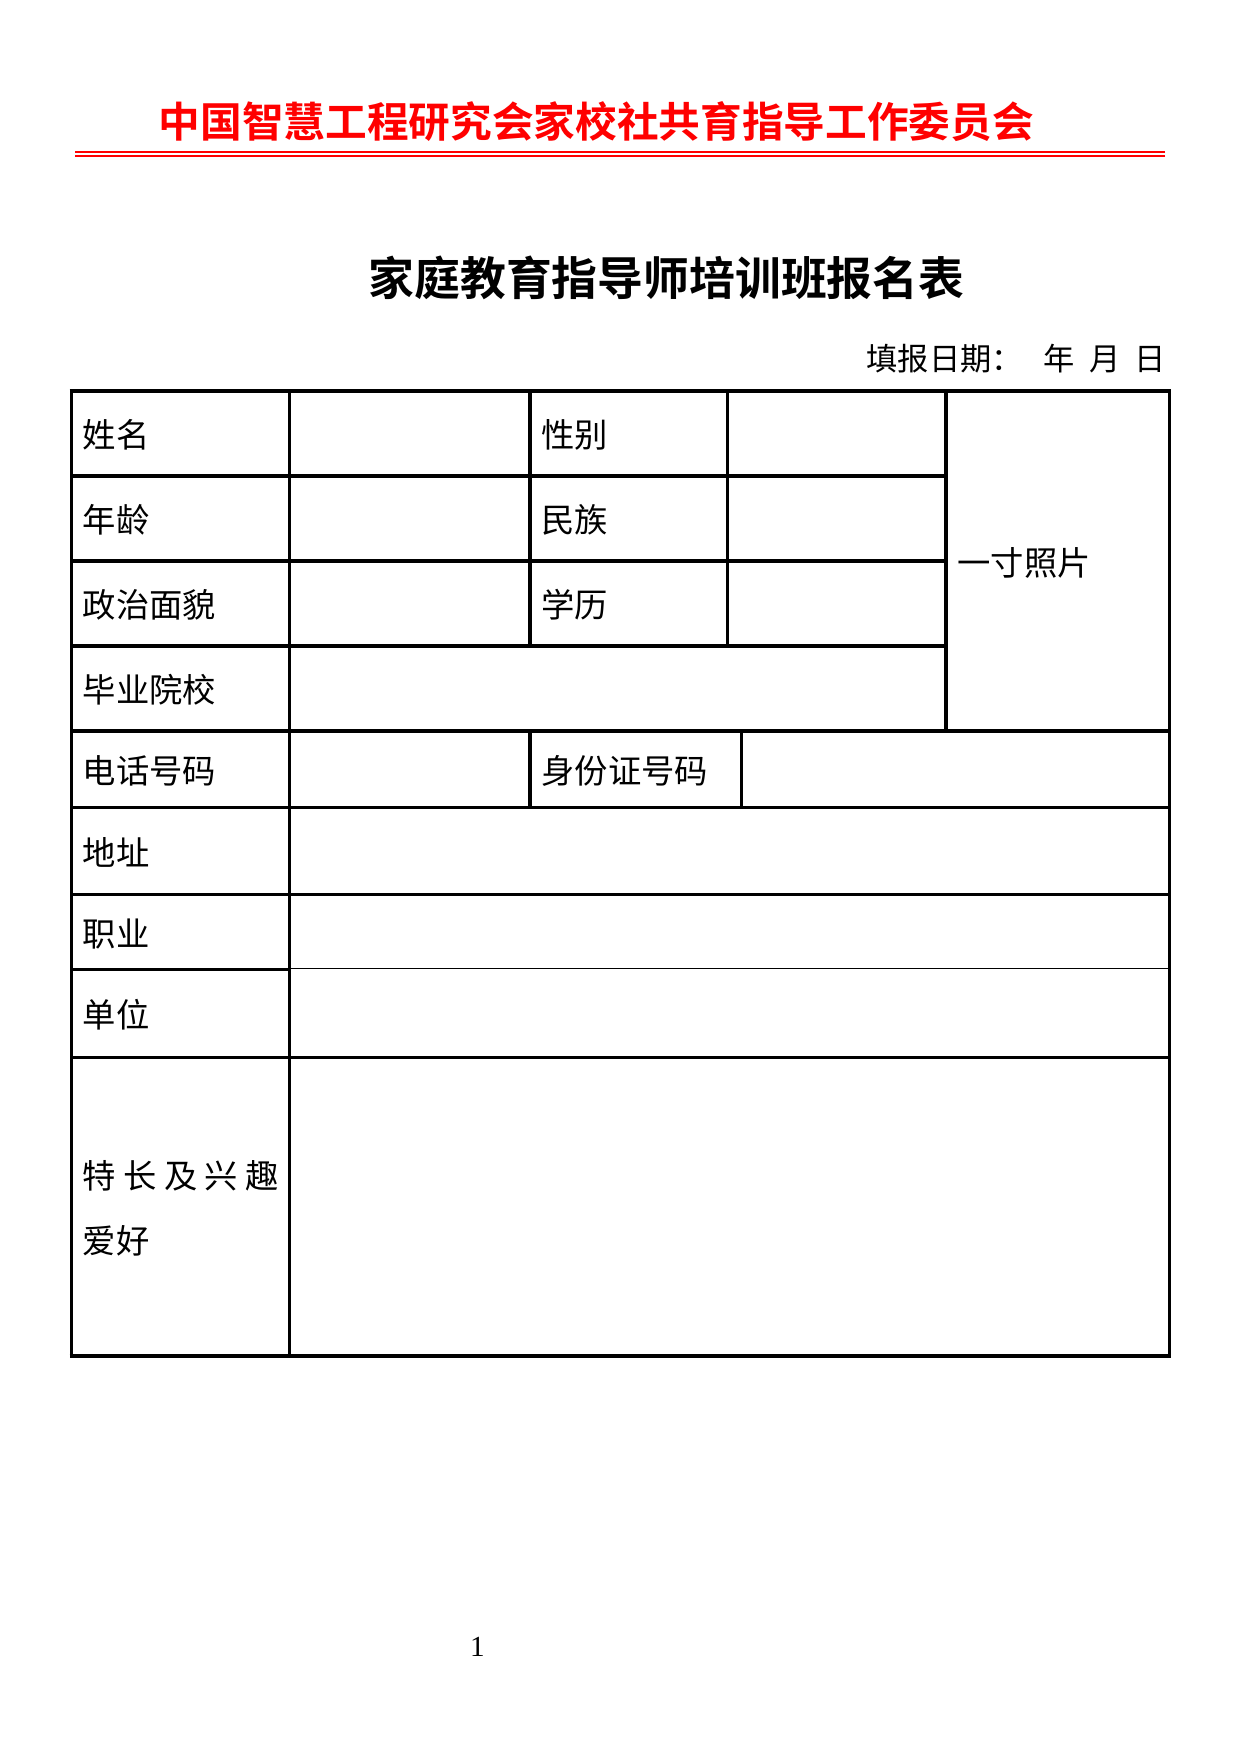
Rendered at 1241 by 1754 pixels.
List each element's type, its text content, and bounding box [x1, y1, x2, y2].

table_cell [291, 478, 528, 559]
table_cell 学历 [532, 563, 726, 644]
table_cell 毕业院校 [73, 648, 288, 729]
table_cell [291, 896, 1168, 968]
table_cell [291, 809, 1168, 892]
table_header 性别 [532, 393, 726, 474]
text 家庭教育指导师培训班报名表 [75, 227, 1165, 324]
table_cell [291, 648, 944, 729]
table_cell [291, 563, 528, 644]
table_cell 电话号码 [73, 733, 288, 806]
table_cell 政治面貌 [73, 563, 288, 644]
table_cell 年龄 [73, 478, 288, 559]
table_cell 身份证号码 [532, 733, 740, 806]
table_header [729, 393, 944, 474]
table_header 一寸照片 [948, 393, 1168, 729]
table_cell 地址 [73, 809, 288, 892]
table_cell 单位 [73, 971, 288, 1056]
text 填报日期： 年 月 日 [75, 324, 1165, 389]
table_header [291, 393, 528, 474]
table_header 姓名 [73, 393, 288, 474]
table_cell [729, 563, 944, 644]
table_cell [291, 969, 1168, 1056]
table_cell 民族 [532, 478, 726, 559]
table_cell [291, 1059, 1168, 1354]
table_cell 职业 [73, 896, 288, 968]
table_cell [743, 733, 1168, 806]
table_cell 特长及兴趣爱好 [73, 1059, 288, 1354]
table_cell [729, 478, 944, 559]
table_cell [291, 733, 528, 806]
